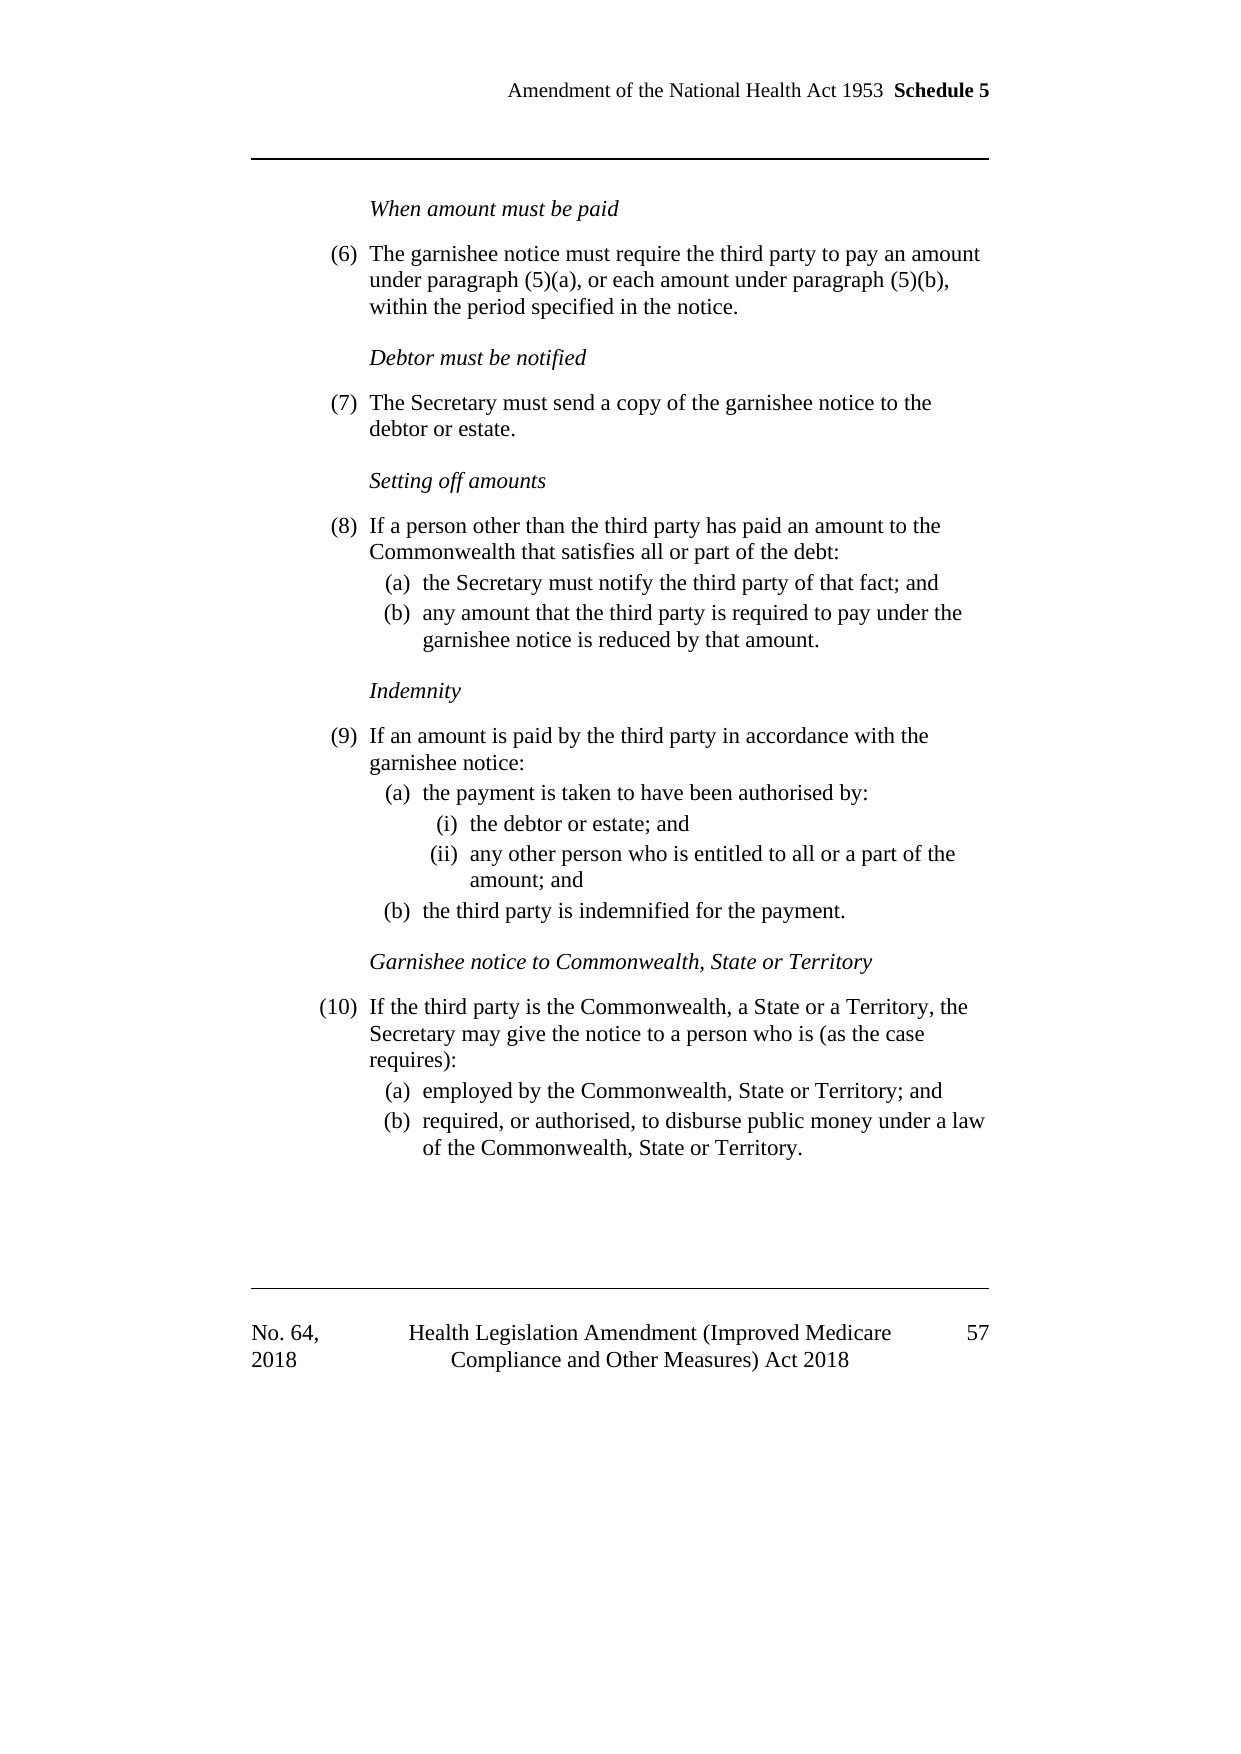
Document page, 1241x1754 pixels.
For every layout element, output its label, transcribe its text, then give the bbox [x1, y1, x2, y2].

text (8) If a person other than the third party has paid an amount to the Commonwealth that satisfies all or part of the debt: [251, 512, 989, 565]
text (7) The Secretary must send a copy of the garnishee notice to the debtor or estate. [251, 389, 989, 442]
text (b) the third party is indemnified for the payment. [251, 897, 989, 923]
text Garnishee notice to Commonwealth, State or Territory [369, 948, 989, 975]
text (10) If the third party is the Commonwealth, a State or a Territory, the Secretary may give the notice to a person who is (as the case requires): [251, 993, 989, 1072]
text (a) employed by the Commonwealth, State or Territory; and [251, 1077, 989, 1103]
text (i) the debtor or estate; and [251, 809, 989, 836]
text (b) required, or authorised, to disburse public money under a law of the Commonwealth, State or Territory. [251, 1107, 989, 1160]
text (9) If an amount is paid by the third party in accordance with the garnishee notice: [251, 722, 989, 775]
text (a) the Secretary must notify the third party of that fact; and [251, 569, 989, 595]
text (a) the payment is taken to have been authorised by: [251, 779, 989, 805]
text Indemnity [369, 677, 989, 703]
text (ii) any other person who is entitled to all or a part of the amount; and [251, 840, 989, 893]
text (6) The garnishee notice must require the third party to pay an amount under paragraph (5)(a), or each amount under paragraph (5)(b), within the period specified in the notice. [251, 240, 989, 319]
text (b) any amount that the third party is required to pay under the garnishee notice is reduced by that amount. [251, 599, 989, 652]
text Setting off amounts [369, 467, 989, 493]
text When amount must be paid [369, 195, 989, 221]
text Debtor must be notified [369, 344, 989, 370]
